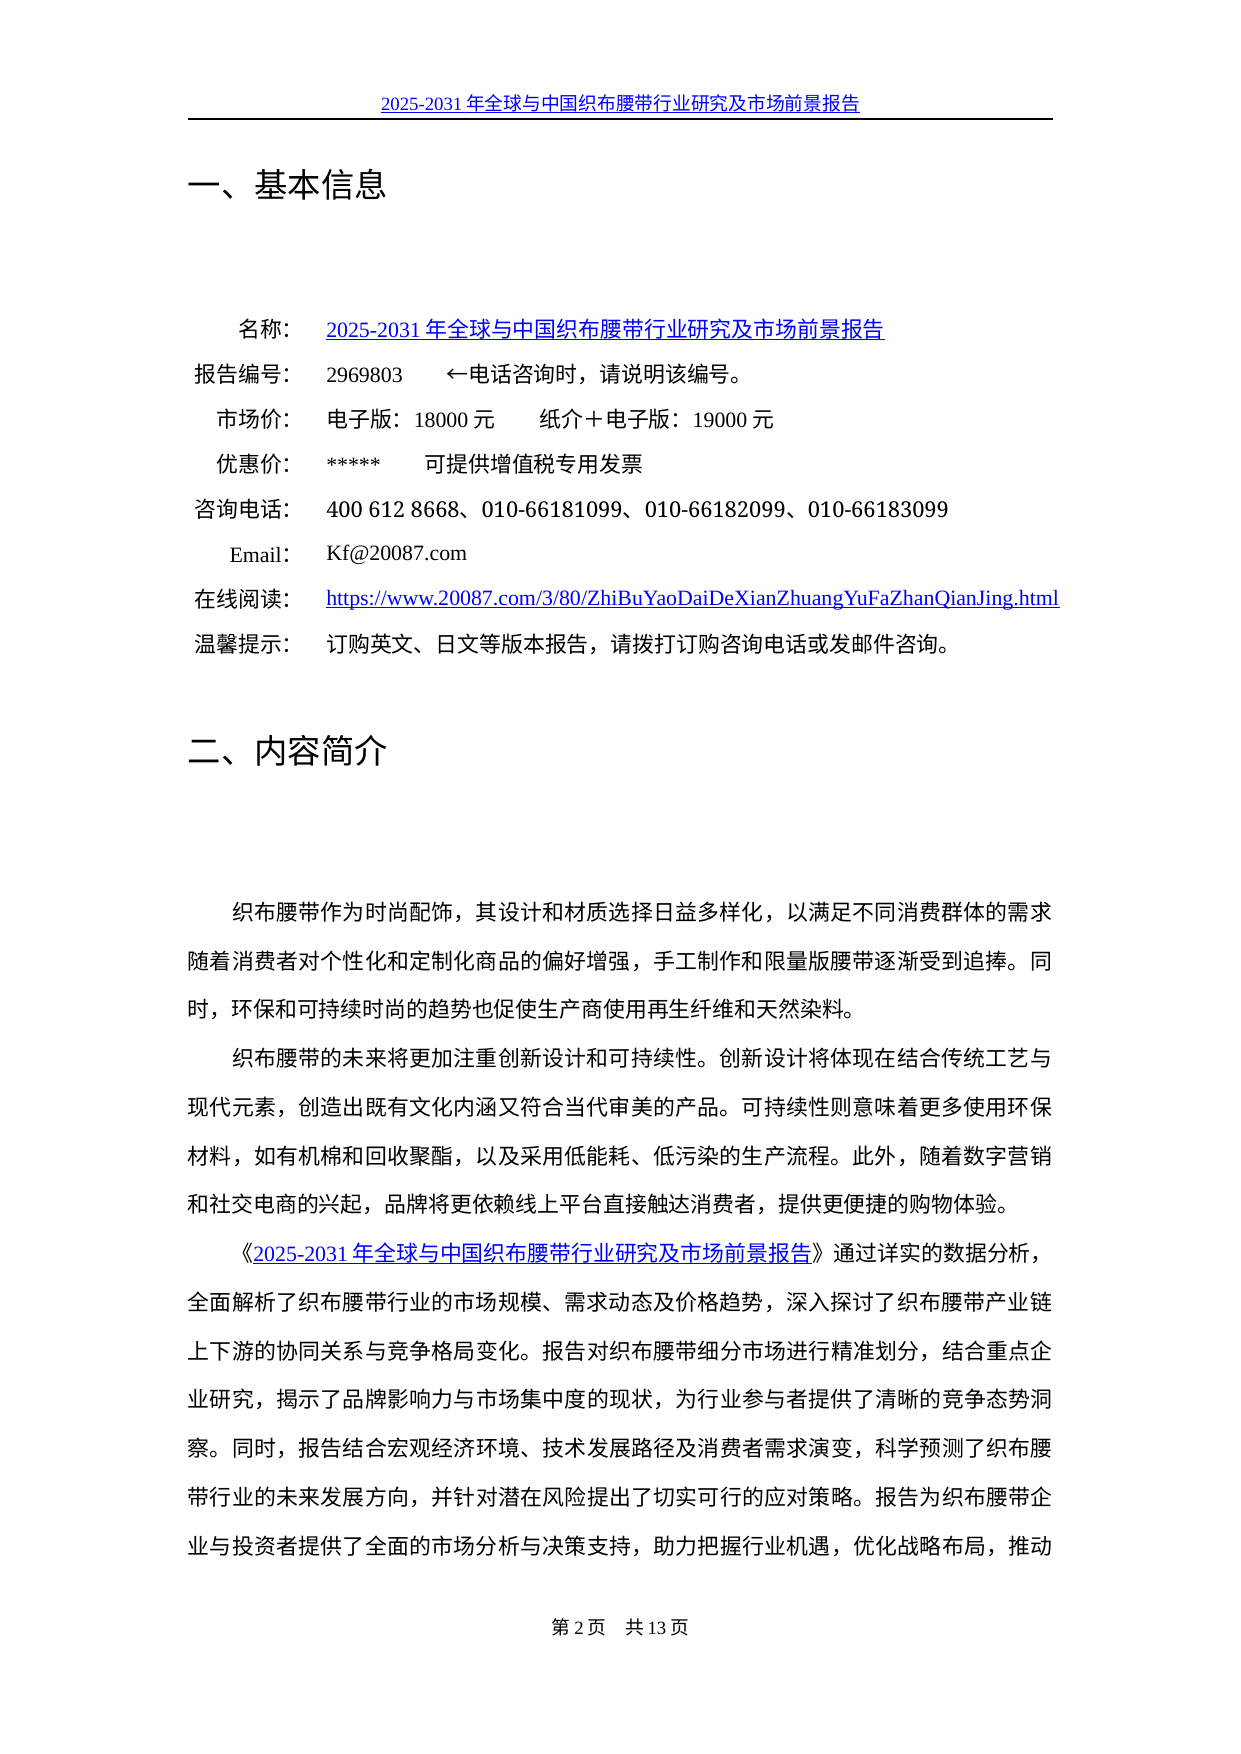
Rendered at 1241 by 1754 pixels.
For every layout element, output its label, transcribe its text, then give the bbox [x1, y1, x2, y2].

title 二、内容简介 [187, 717, 1053, 782]
table_cell 400 612 8668、010-66181099、010-66182099、010-66183099 [315, 492, 1073, 537]
table_header 2025-2031年全球与中国织布腰带行业研究及市场前景报告 [315, 312, 1073, 357]
table_cell 市场价： [167, 402, 315, 447]
table_cell 温馨提示： [167, 627, 315, 672]
table_cell 订购英文、日文等版本报告，请拨打订购咨询电话或发邮件咨询。 [315, 627, 1073, 672]
title 一、基本信息 [187, 150, 1053, 215]
table_cell 优惠价： [167, 447, 315, 492]
table_cell 2969803 ←电话咨询时，请说明该编号。 [315, 357, 1073, 402]
table_cell Kf@20087.com [315, 537, 1073, 582]
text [187, 894, 1053, 1561]
table_cell 报告编号： [167, 357, 315, 402]
table_header 名称： [167, 312, 315, 357]
table_cell 电子版：18000 元 纸介＋电子版：19000 元 [315, 402, 1073, 447]
table_cell [315, 582, 1073, 627]
table_cell 在线阅读： [167, 582, 315, 627]
table_cell 咨询电话： [167, 492, 315, 537]
table_cell Email： [167, 537, 315, 582]
table_cell ***** 可提供增值税专用发票 [315, 447, 1073, 492]
